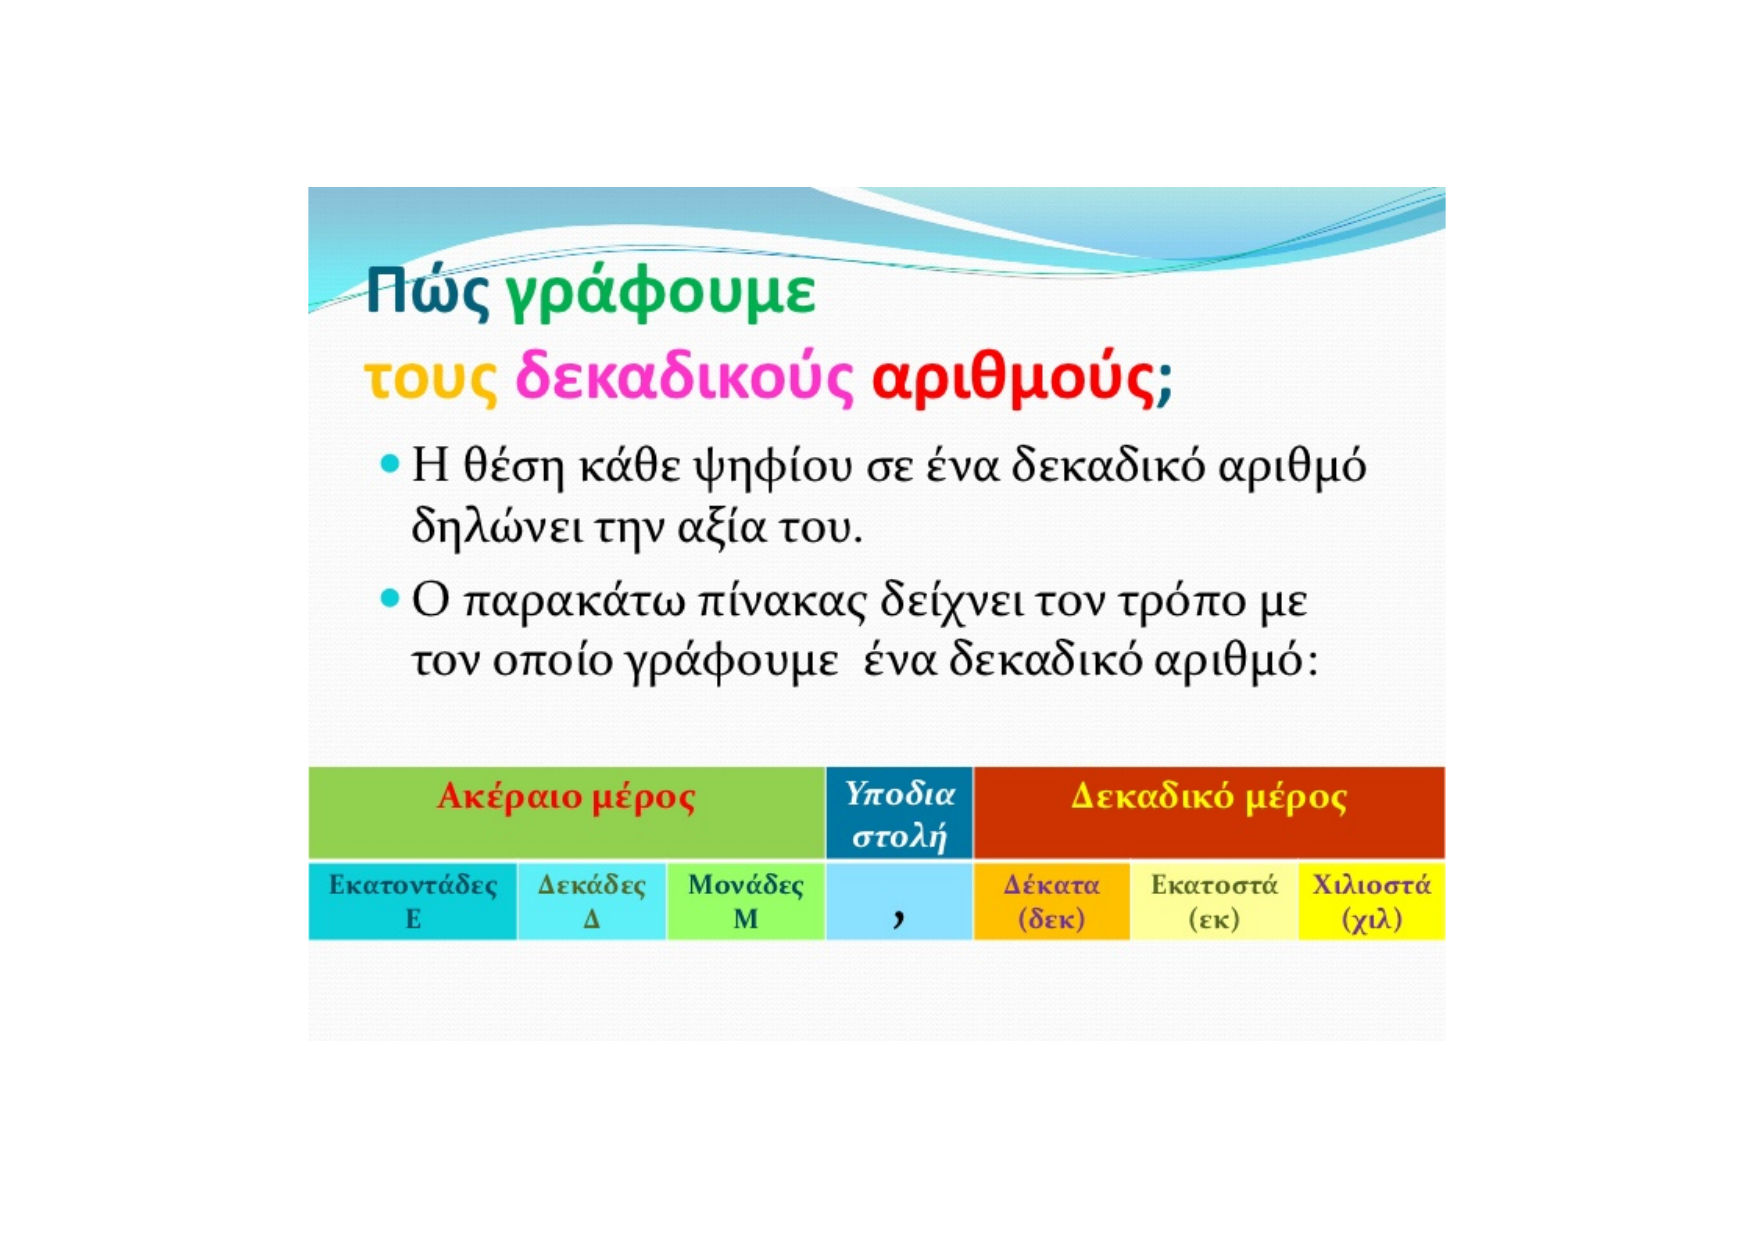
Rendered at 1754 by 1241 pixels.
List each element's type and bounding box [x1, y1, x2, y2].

picture [308, 187, 1446, 1041]
